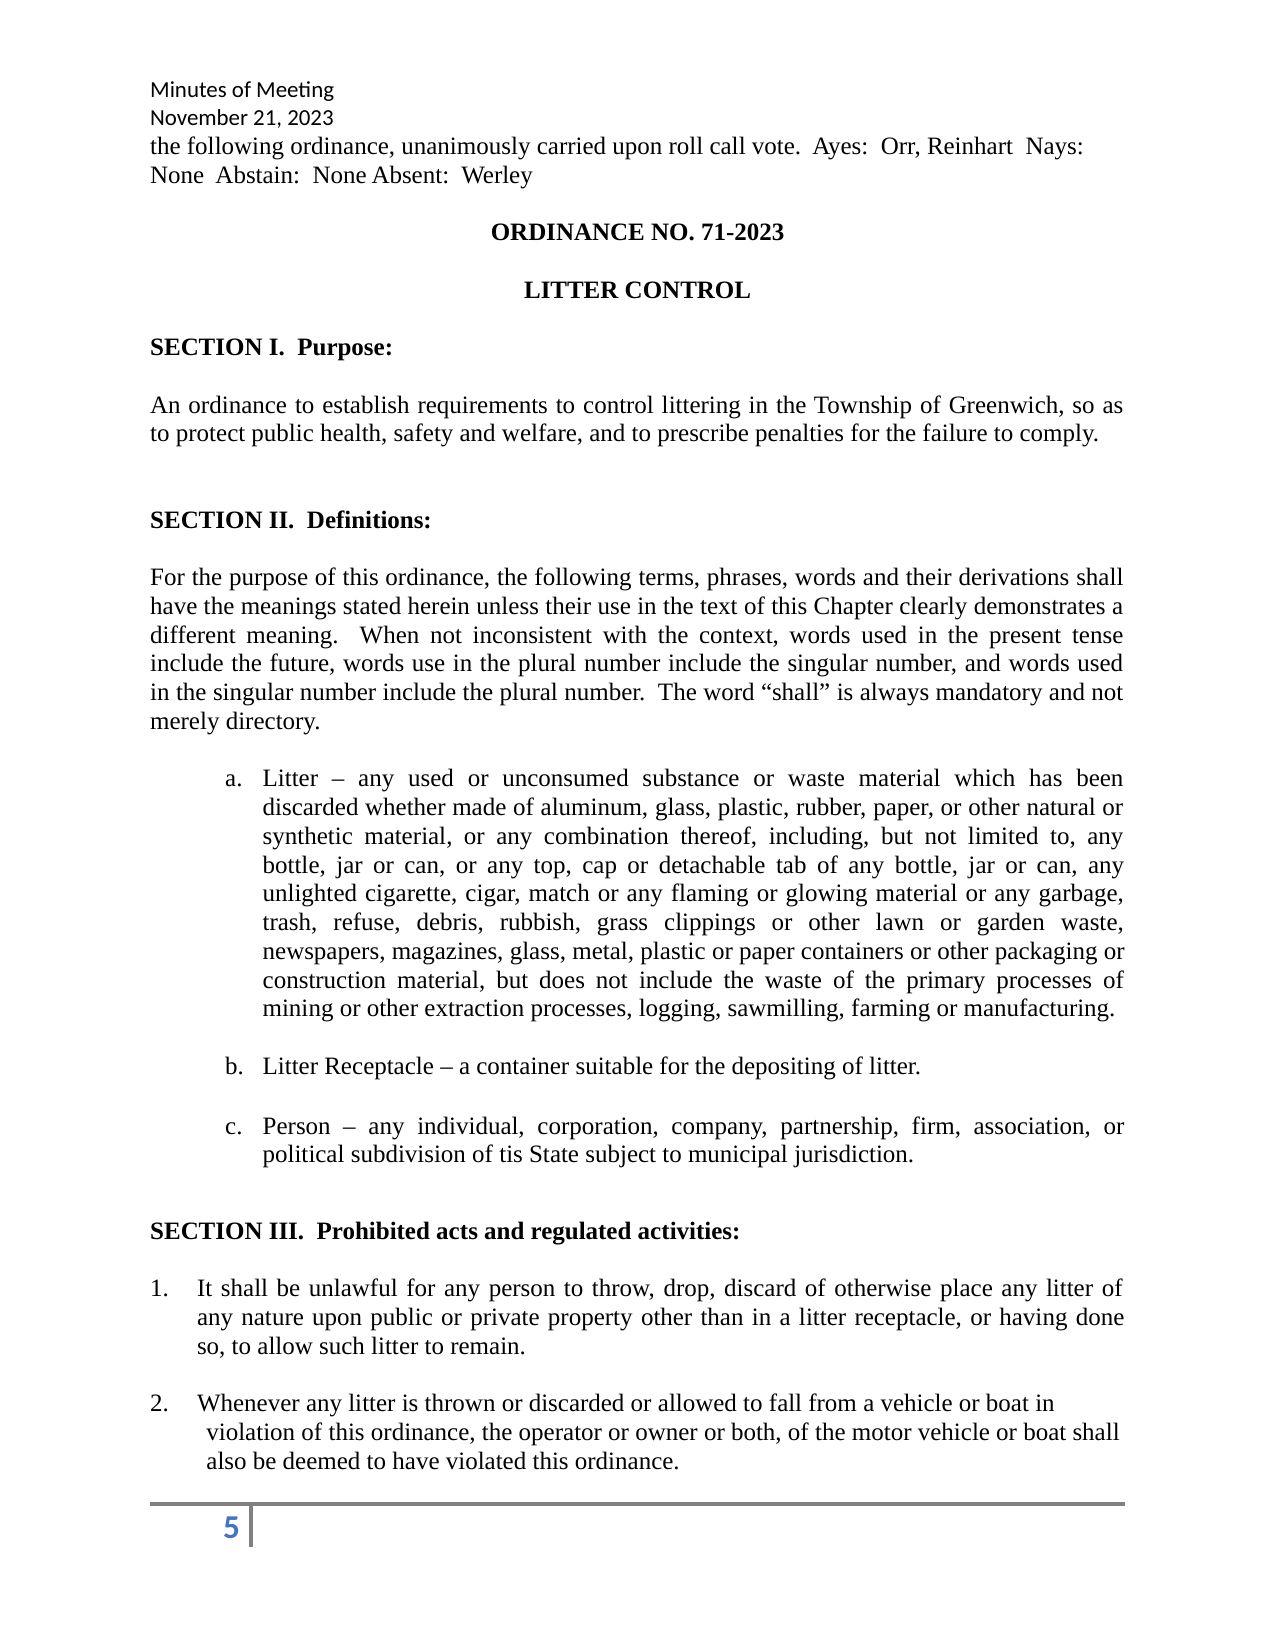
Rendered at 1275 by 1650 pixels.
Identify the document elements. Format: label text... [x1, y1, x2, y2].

list It shall be unlawful for any person to throw, drop, discard of otherwise place any litter of any nature upon public or private property other than in a litter receptacle, or having done so, to allow such litter to remain. [150, 1273, 1125, 1360]
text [150, 131, 1125, 188]
text ORDINANCE NO. 71-2023 [150, 217, 1125, 246]
list Litter – any used or unconsumed substance or waste material which has been discarded whether made of aluminum, glass, plastic, rubber, paper, or other natural or synthetic material, or any combination thereof, including, but not limited to, any bottle, jar or can, or any top, cap or detachable tab of any bottle, jar or can, any unlighted cigarette, cigar, match or any flaming or glowing material or any garbage, trash, refuse, debris, rubbish, grass clippings or other lawn or garden waste, newspapers, magazines, glass, metal, plastic or paper containers or other packaging or construction material, but does not include the waste of the primary processes of mining or other extraction processes, logging, sawmilling, farming or manufacturing. [225, 763, 1125, 1022]
text SECTION I. Purpose: [150, 332, 1125, 361]
text An ordinance to establish requirements to control littering in the Township of Greenwich, so as to protect public health, safety and welfare, and to prescribe penalties for the failure to comply. [150, 390, 1125, 447]
list Whenever any litter is thrown or discarded or allowed to fall from a vehicle or boat in violation of this ordinance, the operator or owner or both, of the motor vehicle or boat shall also be deemed to have violated this ordinance. [150, 1388, 1125, 1475]
text SECTION III. Prohibited acts and regulated activities: [150, 1216, 1125, 1245]
text LITTER CONTROL [150, 275, 1125, 303]
text For the purpose of this ordinance, the following terms, phrases, words and their derivations shall have the meanings stated herein unless their use in the text of this Chapter clearly demonstrates a different meaning. When not inconsistent with the context, words used in the present tense include the future, words use in the plural number include the singular number, and words used in the singular number include the plural number. The word “shall” is always mandatory and not merely directory. [150, 562, 1125, 735]
list Litter Receptacle – a container suitable for the depositing of litter. [225, 1051, 1125, 1080]
text SECTION II. Definitions: [150, 505, 1125, 533]
list Person – any individual, corporation, company, partnership, firm, association, or political subdivision of tis State subject to municipal jurisdiction. [225, 1111, 1125, 1168]
